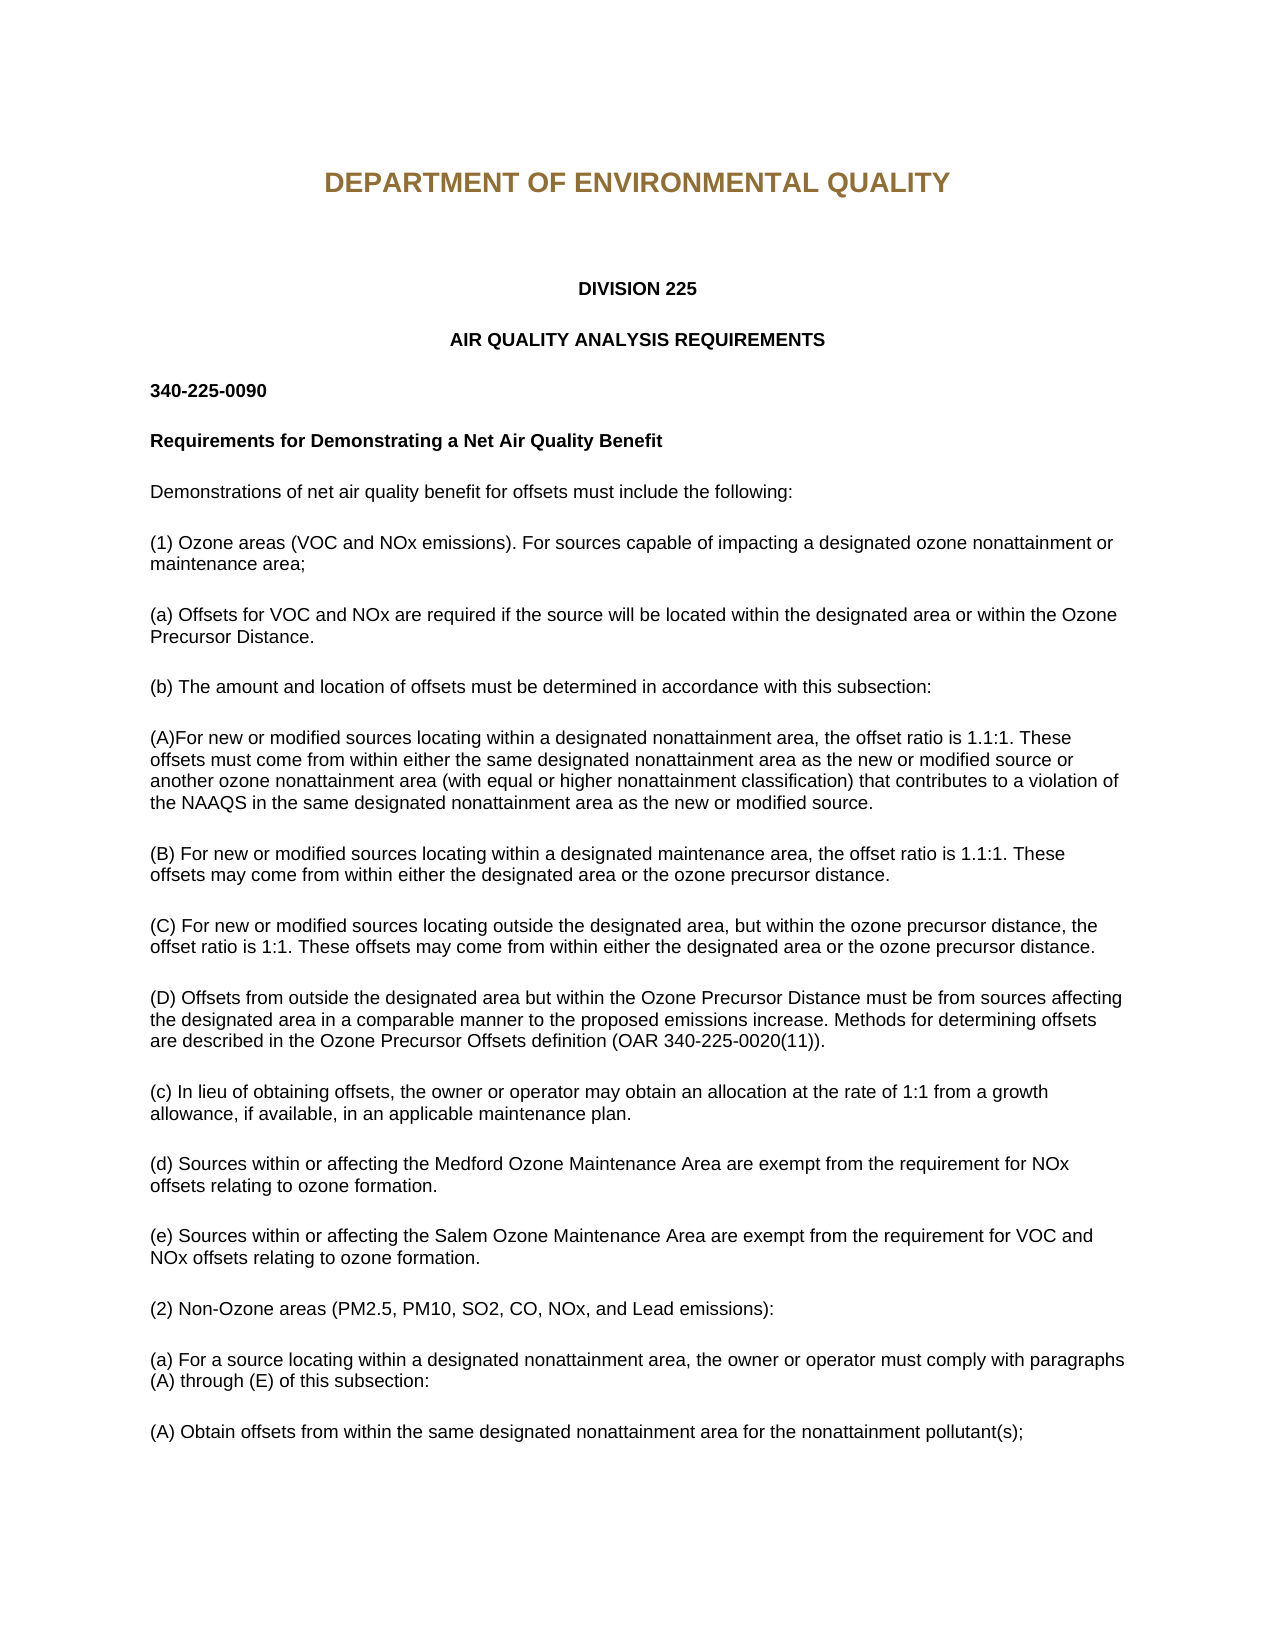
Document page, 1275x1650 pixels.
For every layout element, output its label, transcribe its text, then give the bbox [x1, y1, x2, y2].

text (D) Offsets from outside the designated area but within the Ozone Precursor Distance must be from sources affecting the designated area in a comparable manner to the proposed emissions increase. Methods for determining offsets are described in the Ozone Precursor Offsets definition (OAR 340-225-0020(11)). [150, 987, 1125, 1052]
text (c) In lieu of obtaining offsets, the owner or operator may obtain an allocation at the rate of 1:1 from a growth allowance, if available, in an applicable maintenance plan. [150, 1081, 1125, 1124]
text (C) For new or modified sources locating outside the designated area, but within the ozone precursor distance, the offset ratio is 1:1. These offsets may come from within either the designated area or the ozone precursor distance. [150, 914, 1125, 958]
text Requirements for Demonstrating a Net Air Quality Benefit [150, 430, 1125, 452]
text (2) Non-Ozone areas (PM2.5, PM10, SO2, CO, NOx, and Lead emissions): [150, 1298, 1125, 1319]
text (B) For new or modified sources locating within a designated maintenance area, the offset ratio is 1.1:1. These offsets may come from within either the designated area or the ozone precursor distance. [150, 842, 1125, 885]
text (d) Sources within or affecting the Medford Ozone Maintenance Area are exempt from the requirement for NOx offsets relating to ozone formation. [150, 1153, 1125, 1196]
text DEPARTMENT OF ENVIRONMENTAL QUALITY [150, 166, 1125, 198]
text Demonstrations of net air quality benefit for offsets must include the following: [150, 481, 1125, 502]
text (1) Ozone areas (VOC and NOx emissions). For sources capable of impacting a designated ozone nonattainment or maintenance area; [150, 532, 1125, 575]
text (A) Obtain offsets from within the same designated nonattainment area for the nonattainment pollutant(s); [150, 1421, 1125, 1442]
text (e) Sources within or affecting the Salem Ozone Maintenance Area are exempt from the requirement for VOC and NOx offsets relating to ozone formation. [150, 1225, 1125, 1268]
text 340-225-0090 [150, 379, 1125, 401]
text (a) For a source locating within a designated nonattainment area, the owner or operator must comply with paragraphs (A) through (E) of this subsection: [150, 1348, 1125, 1391]
text DIVISION 225 [150, 278, 1125, 299]
text (a) Offsets for VOC and NOx are required if the source will be located within the designated area or within the Ozone Precursor Distance. [150, 604, 1125, 647]
text (A)For new or modified sources locating within a designated nonattainment area, the offset ratio is 1.1:1. These offsets must come from within either the same designated nonattainment area as the new or modified source or another ozone nonattainment area (with equal or higher nonattainment classification) that contributes to a violation of the NAAQS in the same designated nonattainment area as the new or modified source. [150, 727, 1125, 813]
text AIR QUALITY ANALYSIS REQUIREMENTS [150, 329, 1125, 350]
text (b) The amount and location of offsets must be determined in accordance with this subsection: [150, 676, 1125, 698]
